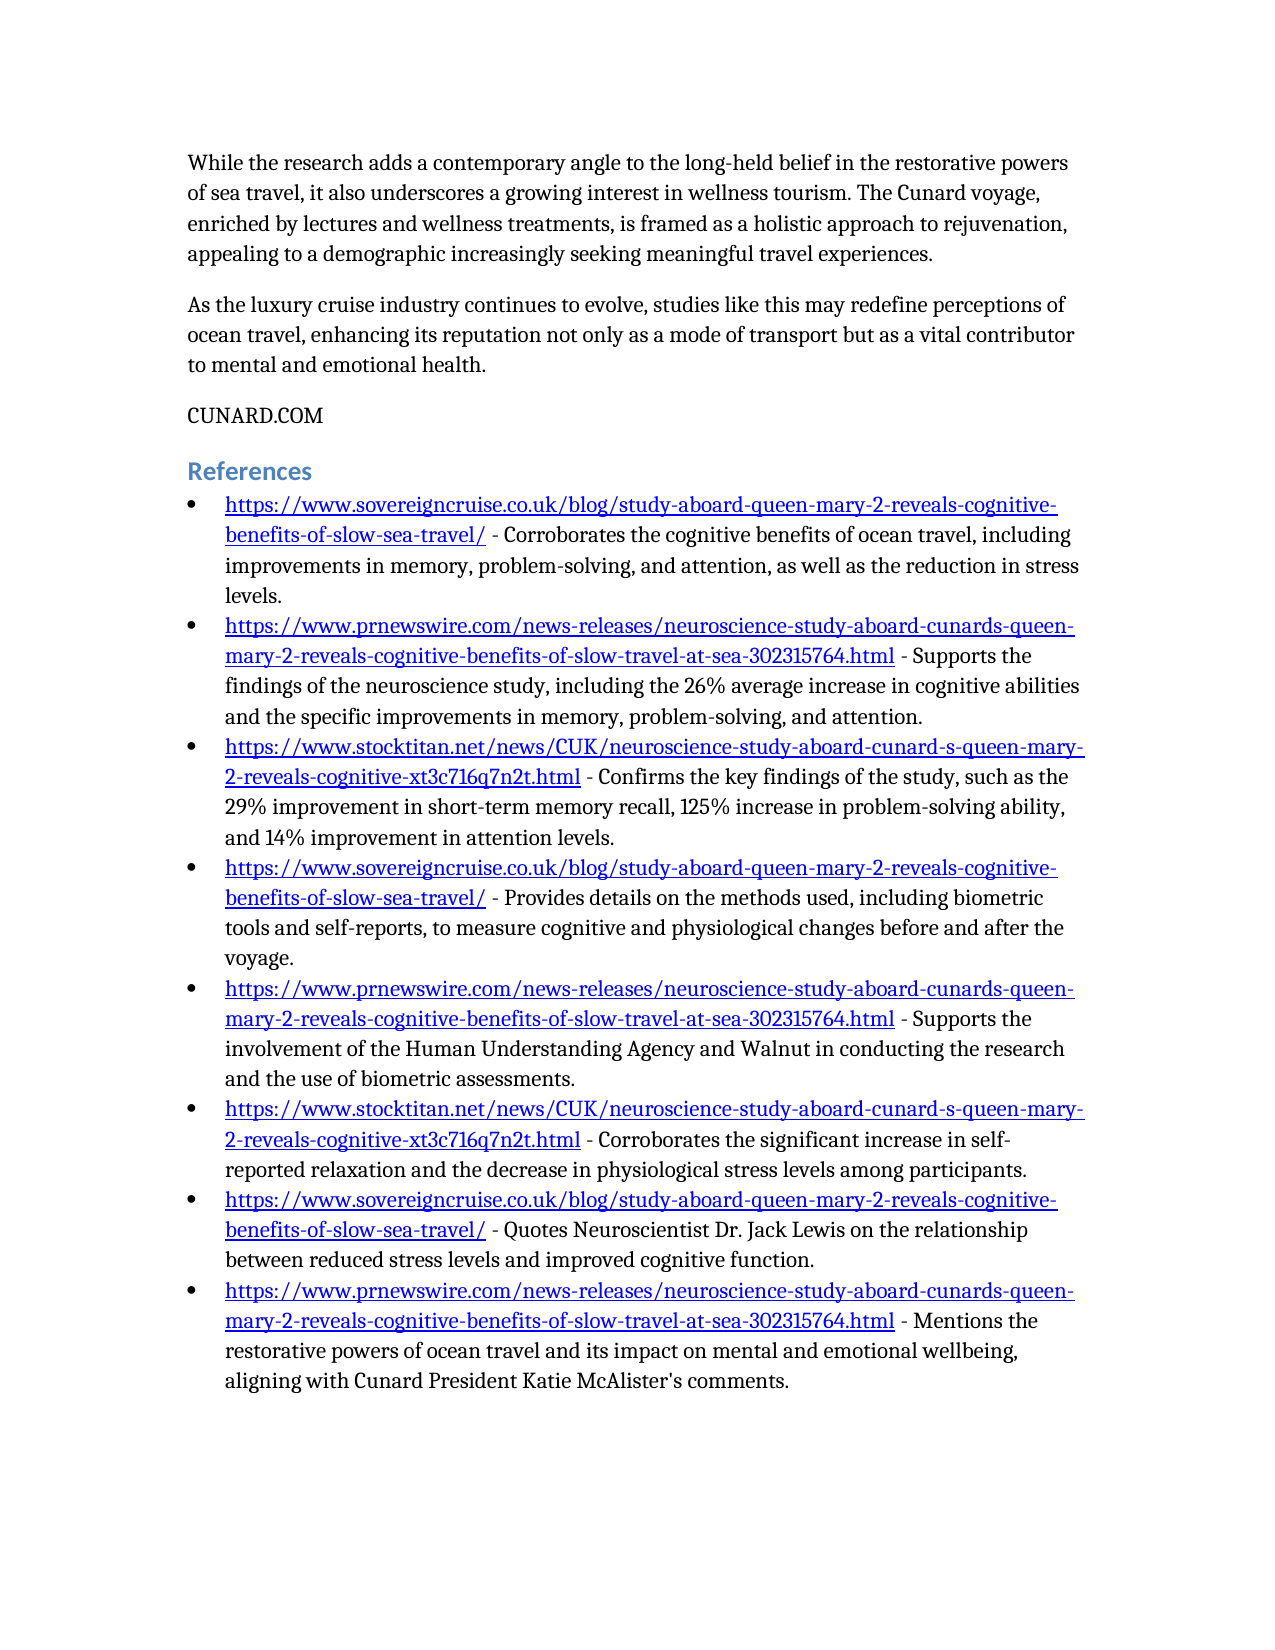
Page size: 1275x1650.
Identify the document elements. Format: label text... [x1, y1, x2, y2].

list https://www.prnewswire.com/news-releases/neuroscience-study-aboard-cunards-queen-mary-2-reveals-cognitive-benefits-of-slow-travel-at-sea-302315764.html - Mentions the restorative powers of ocean travel and its impact on mental and emotional wellbeing, aligning with Cunard President Katie McAlister's comments. [187, 1277, 1087, 1394]
text While the research adds a contemporary angle to the long-held belief in the restorative powers of sea travel, it also underscores a growing interest in wellness tourism. The Cunard voyage, enriched by lectures and wellness treatments, is framed as a holistic approach to rejuvenation, appealing to a demographic increasingly seeking meaningful travel experiences. [187, 150, 1087, 267]
list https://www.stocktitan.net/news/CUK/neuroscience-study-aboard-cunard-s-queen-mary-2-reveals-cognitive-xt3c716q7n2t.html - Confirms the key findings of the study, such as the 29% improvement in short-term memory recall, 125% increase in problem-solving ability, and 14% improvement in attention levels. [187, 734, 1087, 851]
list https://www.sovereigncruise.co.uk/blog/study-aboard-queen-mary-2-reveals-cognitive-benefits-of-slow-sea-travel/ - Corroborates the cognitive benefits of ocean travel, including improvements in memory, problem-solving, and attention, as well as the reduction in stress levels. [187, 492, 1087, 609]
list https://www.sovereigncruise.co.uk/blog/study-aboard-queen-mary-2-reveals-cognitive-benefits-of-slow-sea-travel/ - Provides details on the methods used, including biometric tools and self-reports, to measure cognitive and physiological changes before and after the voyage. [187, 854, 1087, 972]
list https://www.prnewswire.com/news-releases/neuroscience-study-aboard-cunards-queen-mary-2-reveals-cognitive-benefits-of-slow-travel-at-sea-302315764.html - Supports the involvement of the Human Understanding Agency and Walnut in conducting the research and the use of biometric assessments. [187, 975, 1087, 1092]
list https://www.prnewswire.com/news-releases/neuroscience-study-aboard-cunards-queen-mary-2-reveals-cognitive-benefits-of-slow-travel-at-sea-302315764.html - Supports the findings of the neuroscience study, including the 26% average increase in cognitive abilities and the specific improvements in memory, problem-solving, and attention. [187, 613, 1087, 730]
text As the luxury cruise industry continues to evolve, studies like this may redefine perceptions of ocean travel, enhancing its reputation not only as a mode of transport but as a vital contributor to mental and emotional health. [187, 292, 1087, 378]
subtitle References [187, 454, 1087, 487]
list https://www.stocktitan.net/news/CUK/neuroscience-study-aboard-cunard-s-queen-mary-2-reveals-cognitive-xt3c716q7n2t.html - Corroborates the significant increase in self-reported relaxation and the decrease in physiological stress levels among participants. [187, 1096, 1087, 1183]
list https://www.sovereigncruise.co.uk/blog/study-aboard-queen-mary-2-reveals-cognitive-benefits-of-slow-sea-travel/ - Quotes Neuroscientist Dr. Jack Lewis on the relationship between reduced stress levels and improved cognitive function. [187, 1187, 1087, 1274]
text CUNARD.COM [187, 403, 1087, 429]
